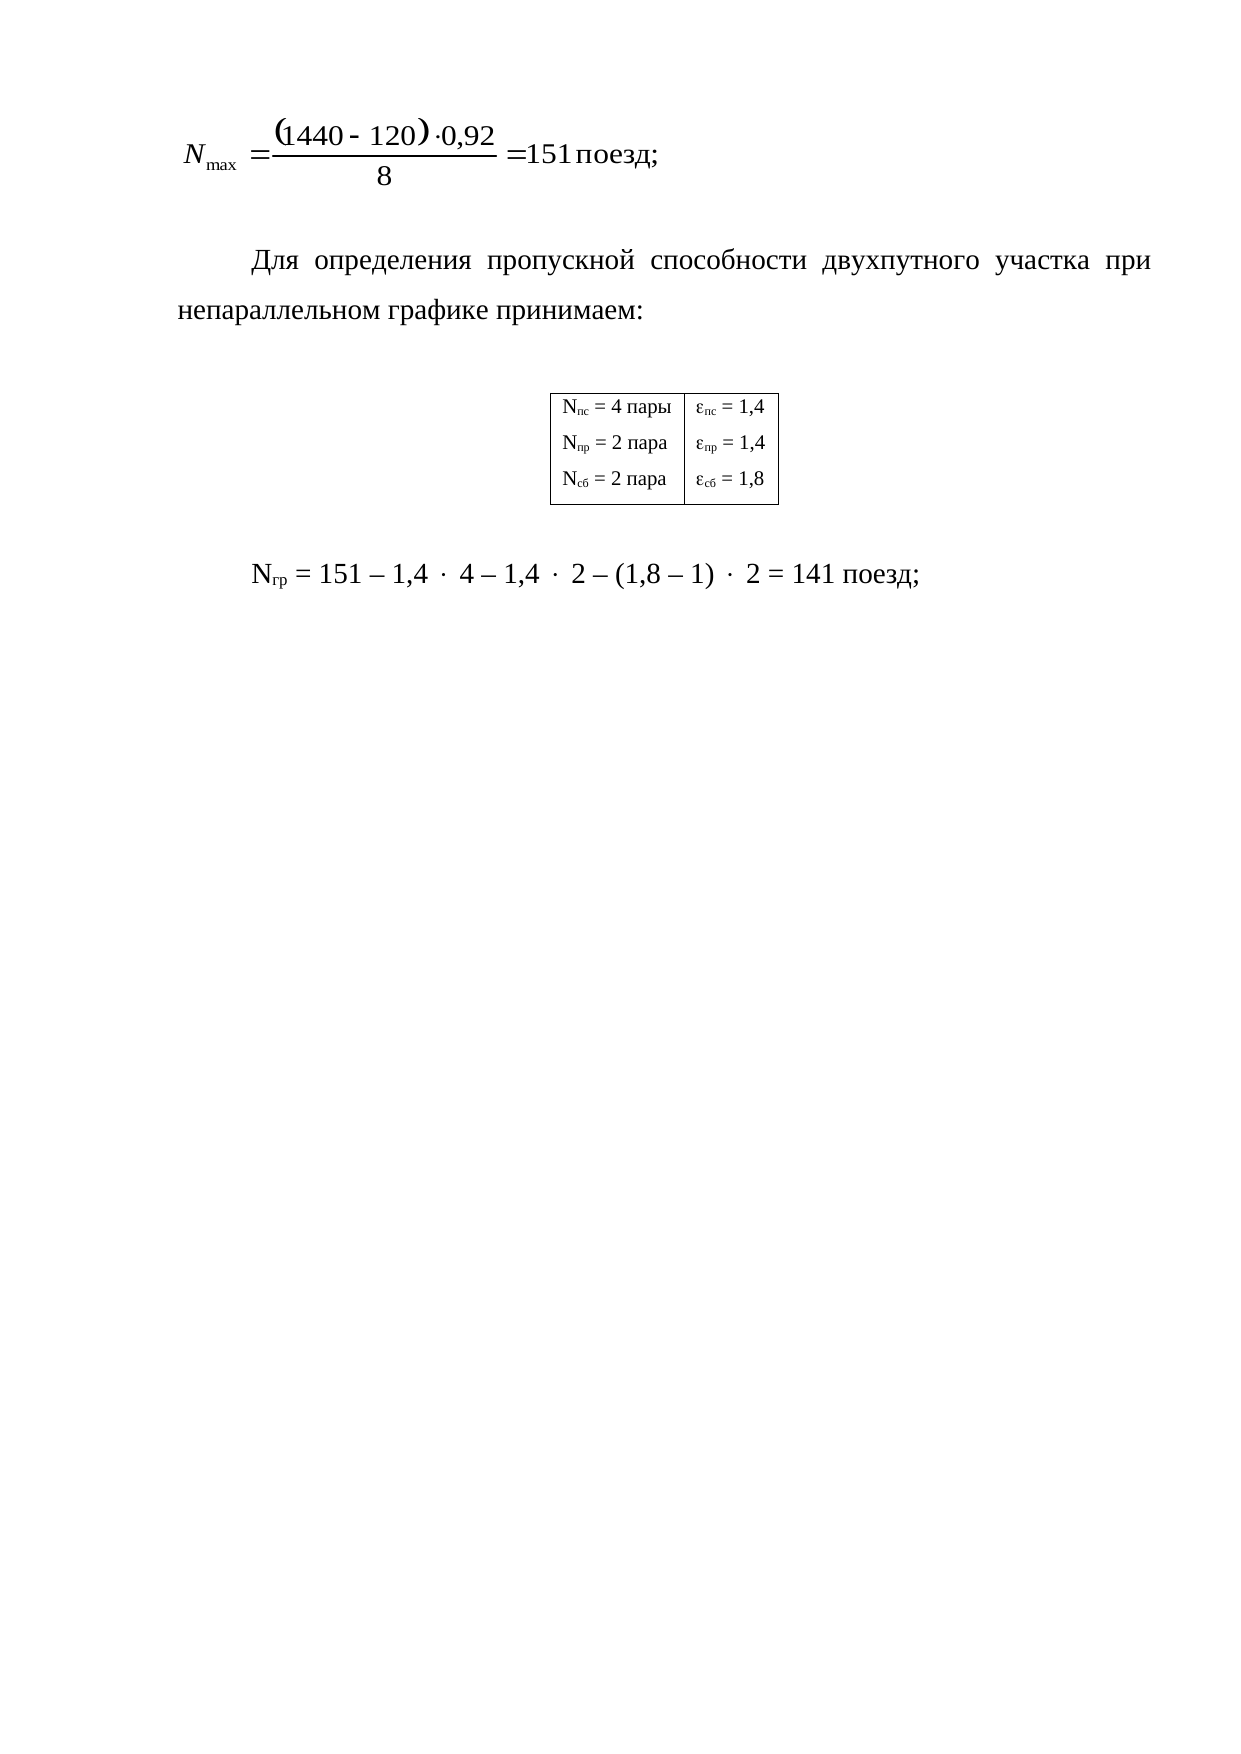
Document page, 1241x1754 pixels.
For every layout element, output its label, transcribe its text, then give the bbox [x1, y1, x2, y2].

table_header Nпс = 4 пары Nпр = 2 пара Nсб = 2 пара [551, 394, 684, 504]
text Nгр = 151 – 1,4 4 – 1,4 2 – (1,8 – 1) 2 = 141 поезд; [177, 556, 1152, 589]
text Для определения пропускной способности двухпутного участка при непараллельном графике принимаем: [177, 242, 1152, 326]
table_header пс = 1,4 пр = 1,4 сб = 1,8 [685, 394, 778, 504]
